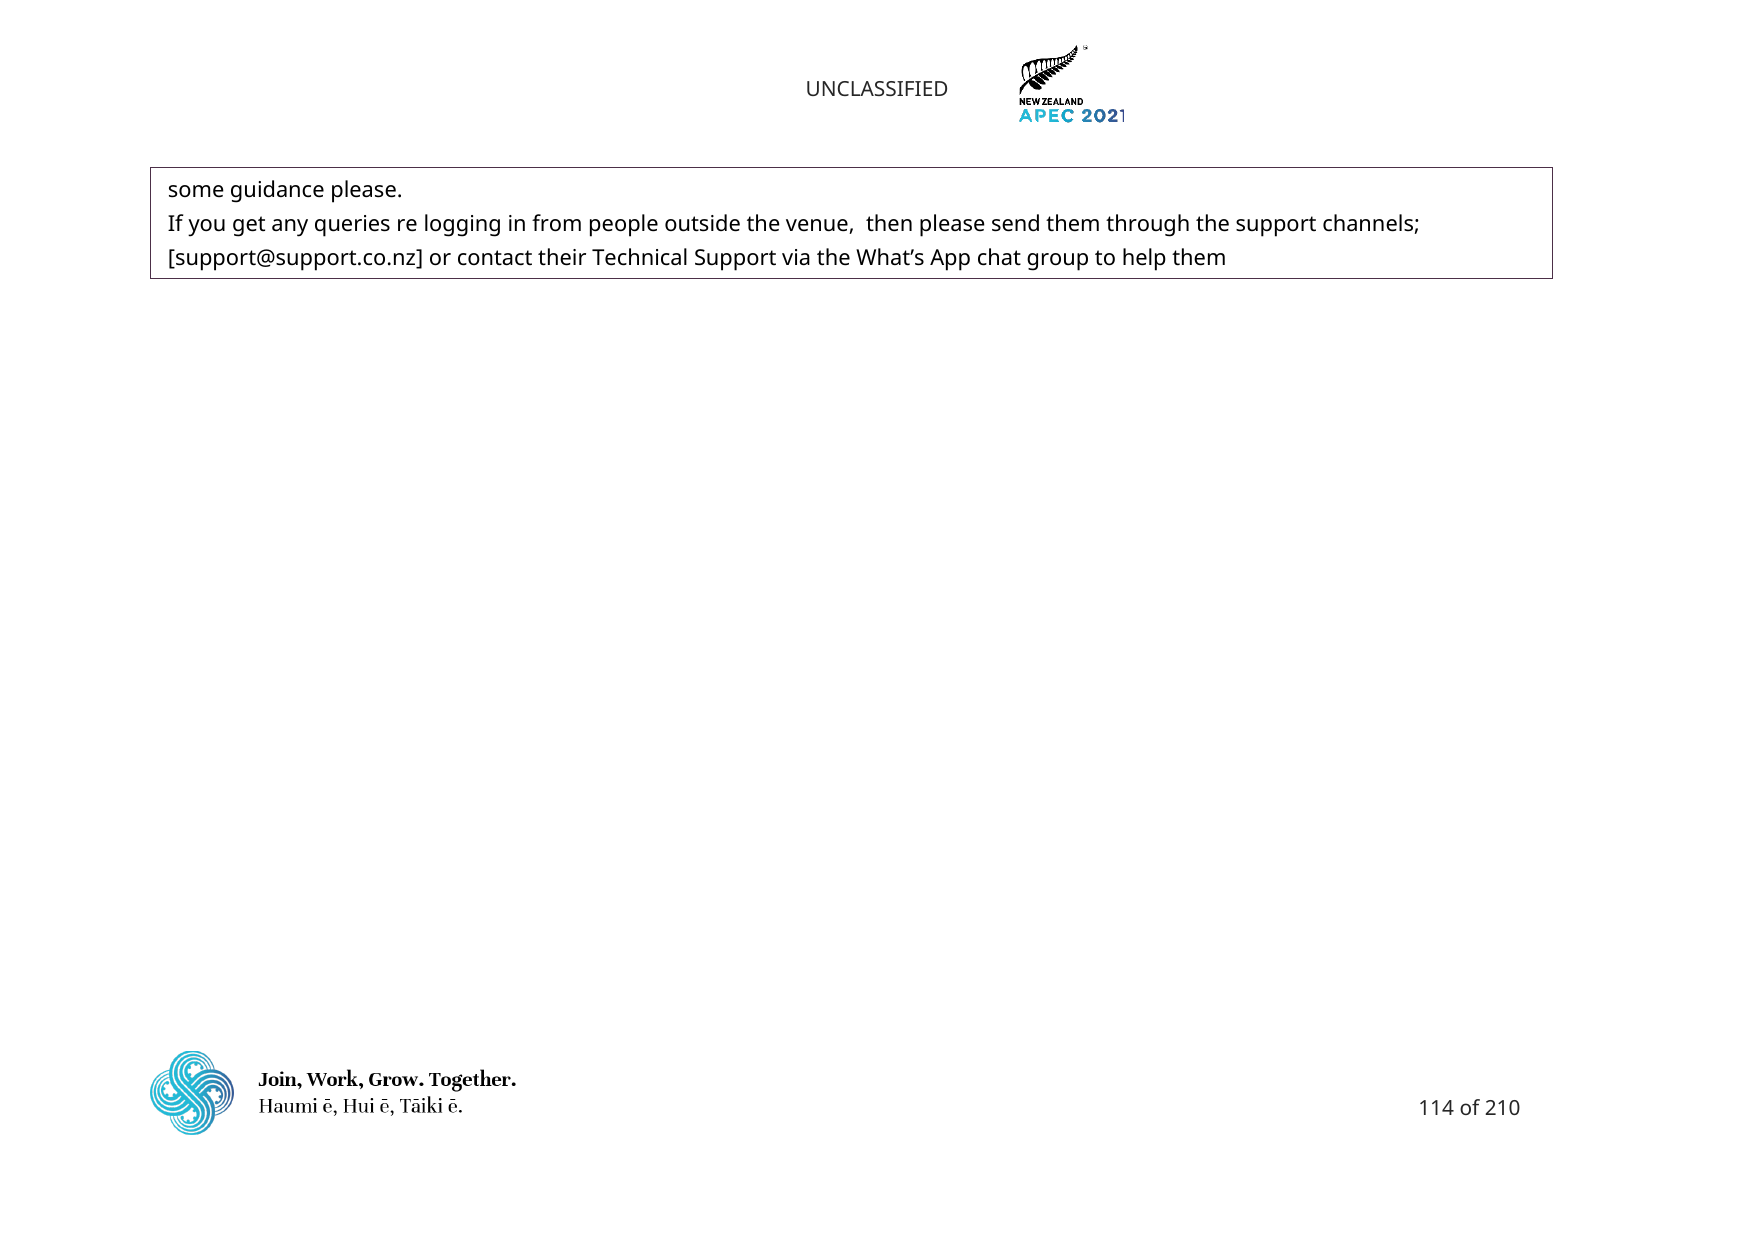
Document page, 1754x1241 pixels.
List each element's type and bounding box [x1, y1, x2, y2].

picture [989, 93, 1127, 128]
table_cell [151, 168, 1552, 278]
picture [150, 1051, 543, 1135]
